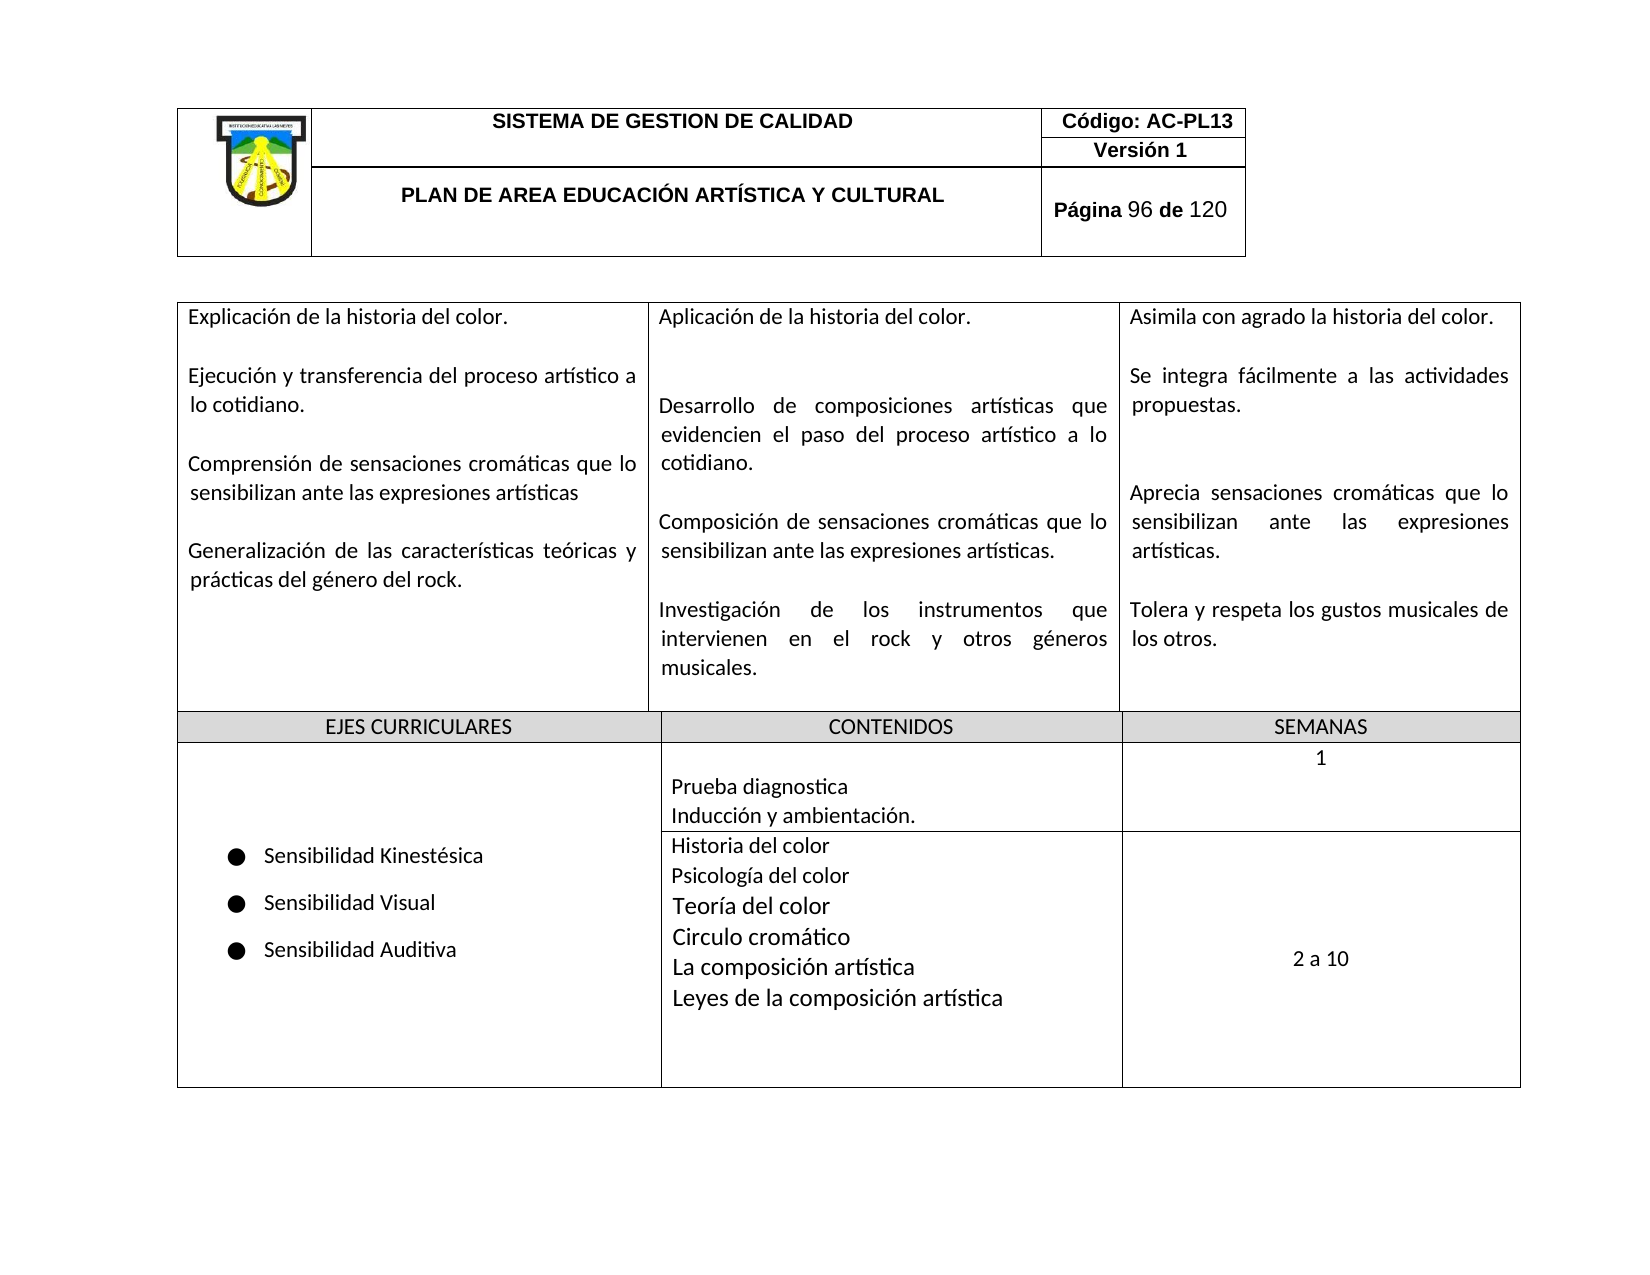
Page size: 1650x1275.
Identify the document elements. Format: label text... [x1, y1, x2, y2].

picture [207, 109, 311, 208]
table_cell Aplicación de la historia del color. Desarrollo de composiciones artísticas que evidencien el paso del proceso artístico a lo cotidiano. Composición de sensaciones cromáticas que lo sensibilizan ante las expresiones artísticas. Investigación de los instrumentos que intervienen en el rock y otros géneros musicales. [649, 303, 1119, 711]
table_cell Prueba diagnostica Inducción y ambientación. [662, 743, 1122, 831]
table_cell Sensibilidad Kinestésica Sensibilidad Visual Sensibilidad Auditiva [178, 743, 661, 1087]
table_cell SEMANAS [1123, 712, 1520, 742]
table_cell Explicación de la historia del color. Ejecución y transferencia del proceso artístico a lo cotidiano. Comprensión de sensaciones cromáticas que lo sensibilizan ante las expresiones artísticas Generalización de las características teóricas y prácticas del género del rock. [178, 303, 648, 711]
table_cell 1 [1123, 743, 1520, 831]
table_cell CONTENIDOS [662, 712, 1122, 742]
table_cell EJES CURRICULARES [178, 712, 661, 742]
table_cell Asimila con agrado la historia del color. Se integra fácilmente a las actividades propuestas. Aprecia sensaciones cromáticas que lo sensibilizan ante las expresiones artísticas. Tolera y respeta los gustos musicales de los otros. [1120, 303, 1520, 711]
table_cell 2 a 10 [1123, 832, 1520, 1087]
table_cell Historia del color Psicología del color Teoría del color Circulo cromático La composición artística Leyes de la composición artística [662, 832, 1122, 1087]
